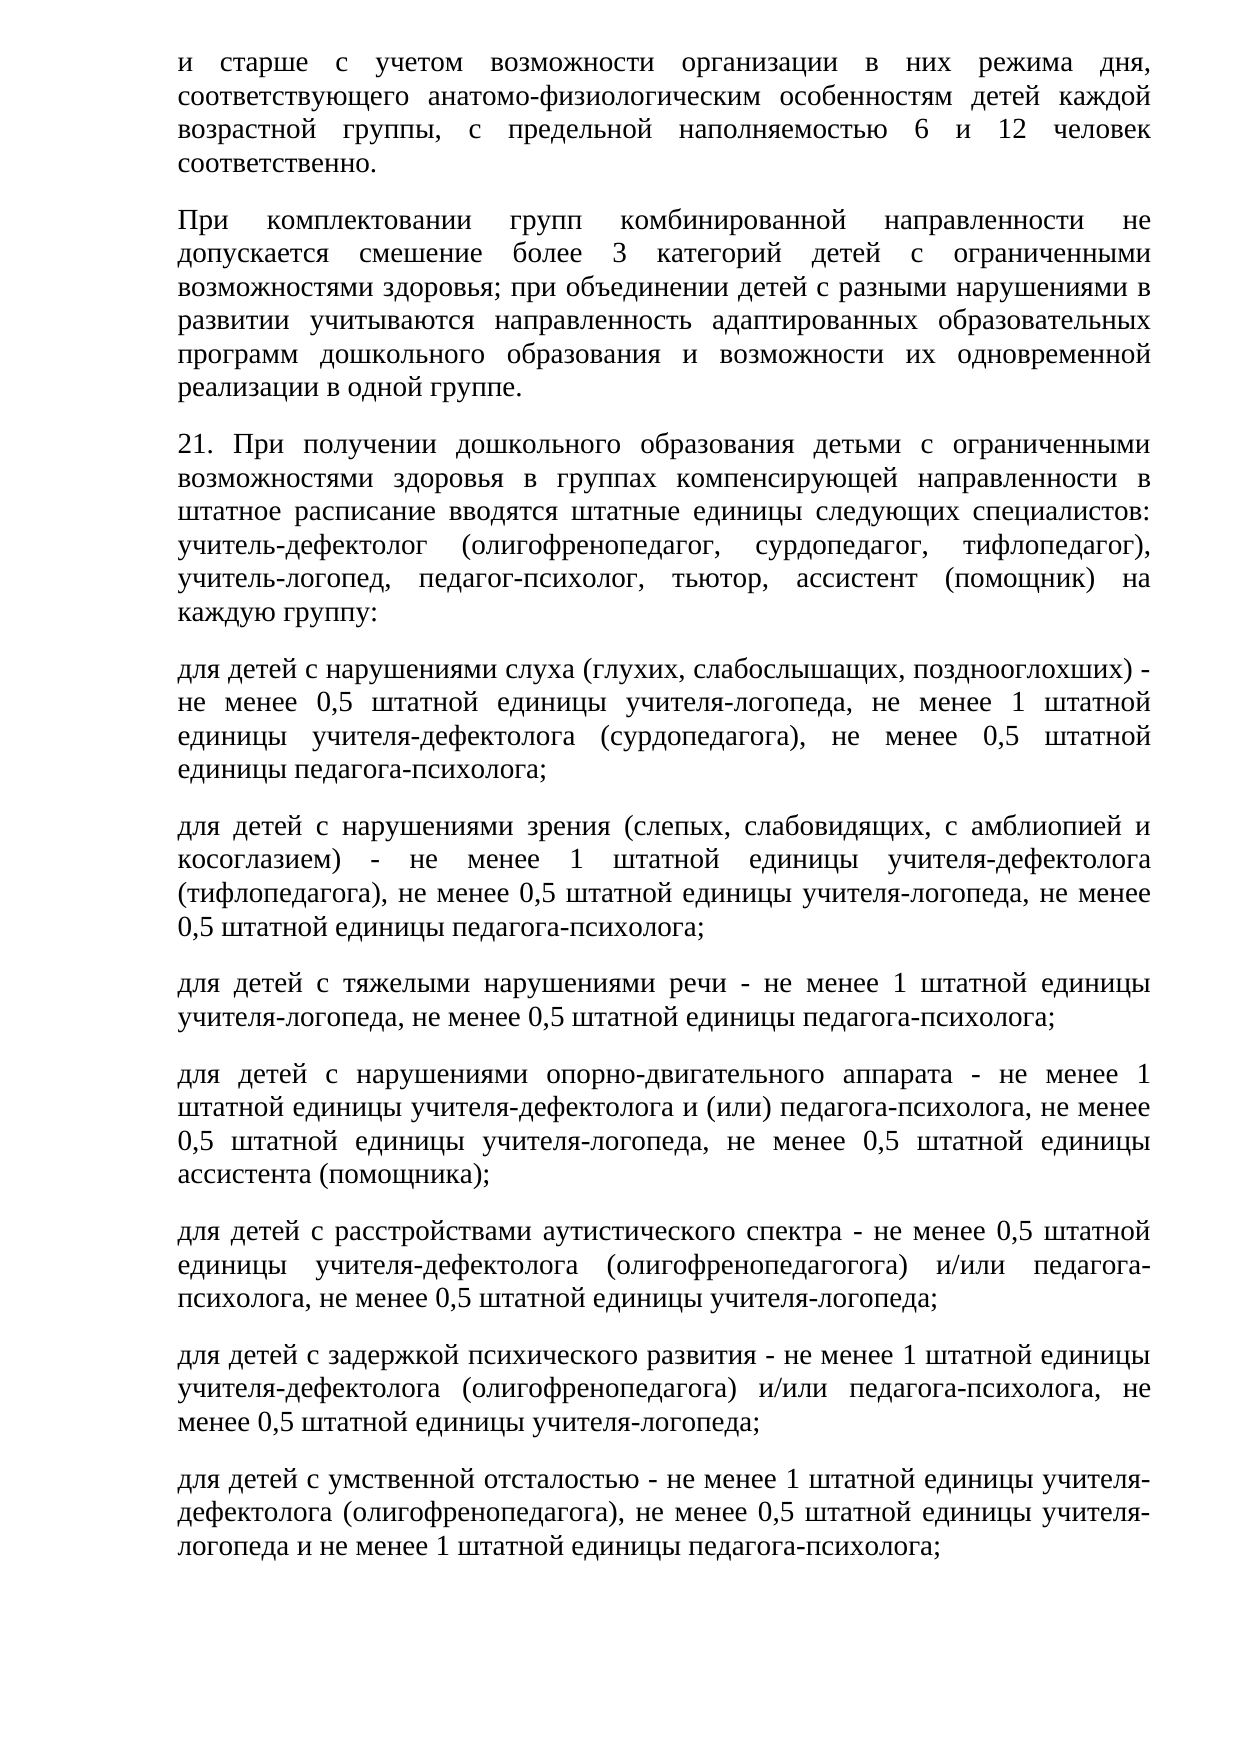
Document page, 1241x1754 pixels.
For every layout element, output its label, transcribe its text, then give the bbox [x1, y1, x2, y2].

text При комплектовании групп комбинированной направленности не допускается смешение более 3 категорий детей с ограниченными возможностями здоровья; при объединении детей с разными нарушениями в развитии учитываются направленность адаптированных образовательных программ дошкольного образования и возможности их одновременной реализации в одной группе. [177, 202, 1152, 403]
text для детей с нарушениями опорно-двигательного аппарата - не менее 1 штатной единицы учителя-дефектолога и (или) педагога-психолога, не менее 0,5 штатной единицы учителя-логопеда, не менее 0,5 штатной единицы ассистента (помощника); [177, 1056, 1152, 1190]
text 21. При получении дошкольного образования детьми с ограниченными возможностями здоровья в группах компенсирующей направленности в штатное расписание вводятся штатные единицы следующих специалистов: учитель-дефектолог (олигофренопедагог, сурдопедагог, тифлопедагог), учитель-логопед, педагог-психолог, тьютор, ассистент (помощник) на каждую группу: [177, 426, 1152, 627]
text для детей с задержкой психического развития - не менее 1 штатной единицы учителя-дефектолога (олигофренопедагога) и/или педагога-психолога, не менее 0,5 штатной единицы учителя-логопеда; [177, 1337, 1152, 1438]
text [177, 44, 1152, 178]
text для детей с нарушениями слуха (глухих, слабослышащих, позднооглохших) -не менее 0,5 штатной единицы учителя-логопеда, не менее 1 штатной единицы учителя-дефектолога (сурдопедагога), не менее 0,5 штатной единицы педагога-психолога; [177, 651, 1152, 785]
text для детей с расстройствами аутистического спектра - не менее 0,5 штатной единицы учителя-дефектолога (олигофренопедагогога) и/или педагога-психолога, не менее 0,5 штатной единицы учителя-логопеда; [177, 1213, 1152, 1314]
text для детей с умственной отсталостью - не менее 1 штатной единицы учителя-дефектолога (олигофренопедагога), не менее 0,5 штатной единицы учителя-логопеда и не менее 1 штатной единицы педагога-психолога; [177, 1461, 1152, 1562]
text для детей с нарушениями зрения (слепых, слабовидящих, с амблиопией и косоглазием) - не менее 1 штатной единицы учителя-дефектолога (тифлопедагога), не менее 0,5 штатной единицы учителя-логопеда, не менее 0,5 штатной единицы педагога-психолога; [177, 808, 1152, 942]
text для детей с тяжелыми нарушениями речи - не менее 1 штатной единицы учителя-логопеда, не менее 0,5 штатной единицы педагога-психолога; [177, 966, 1152, 1033]
